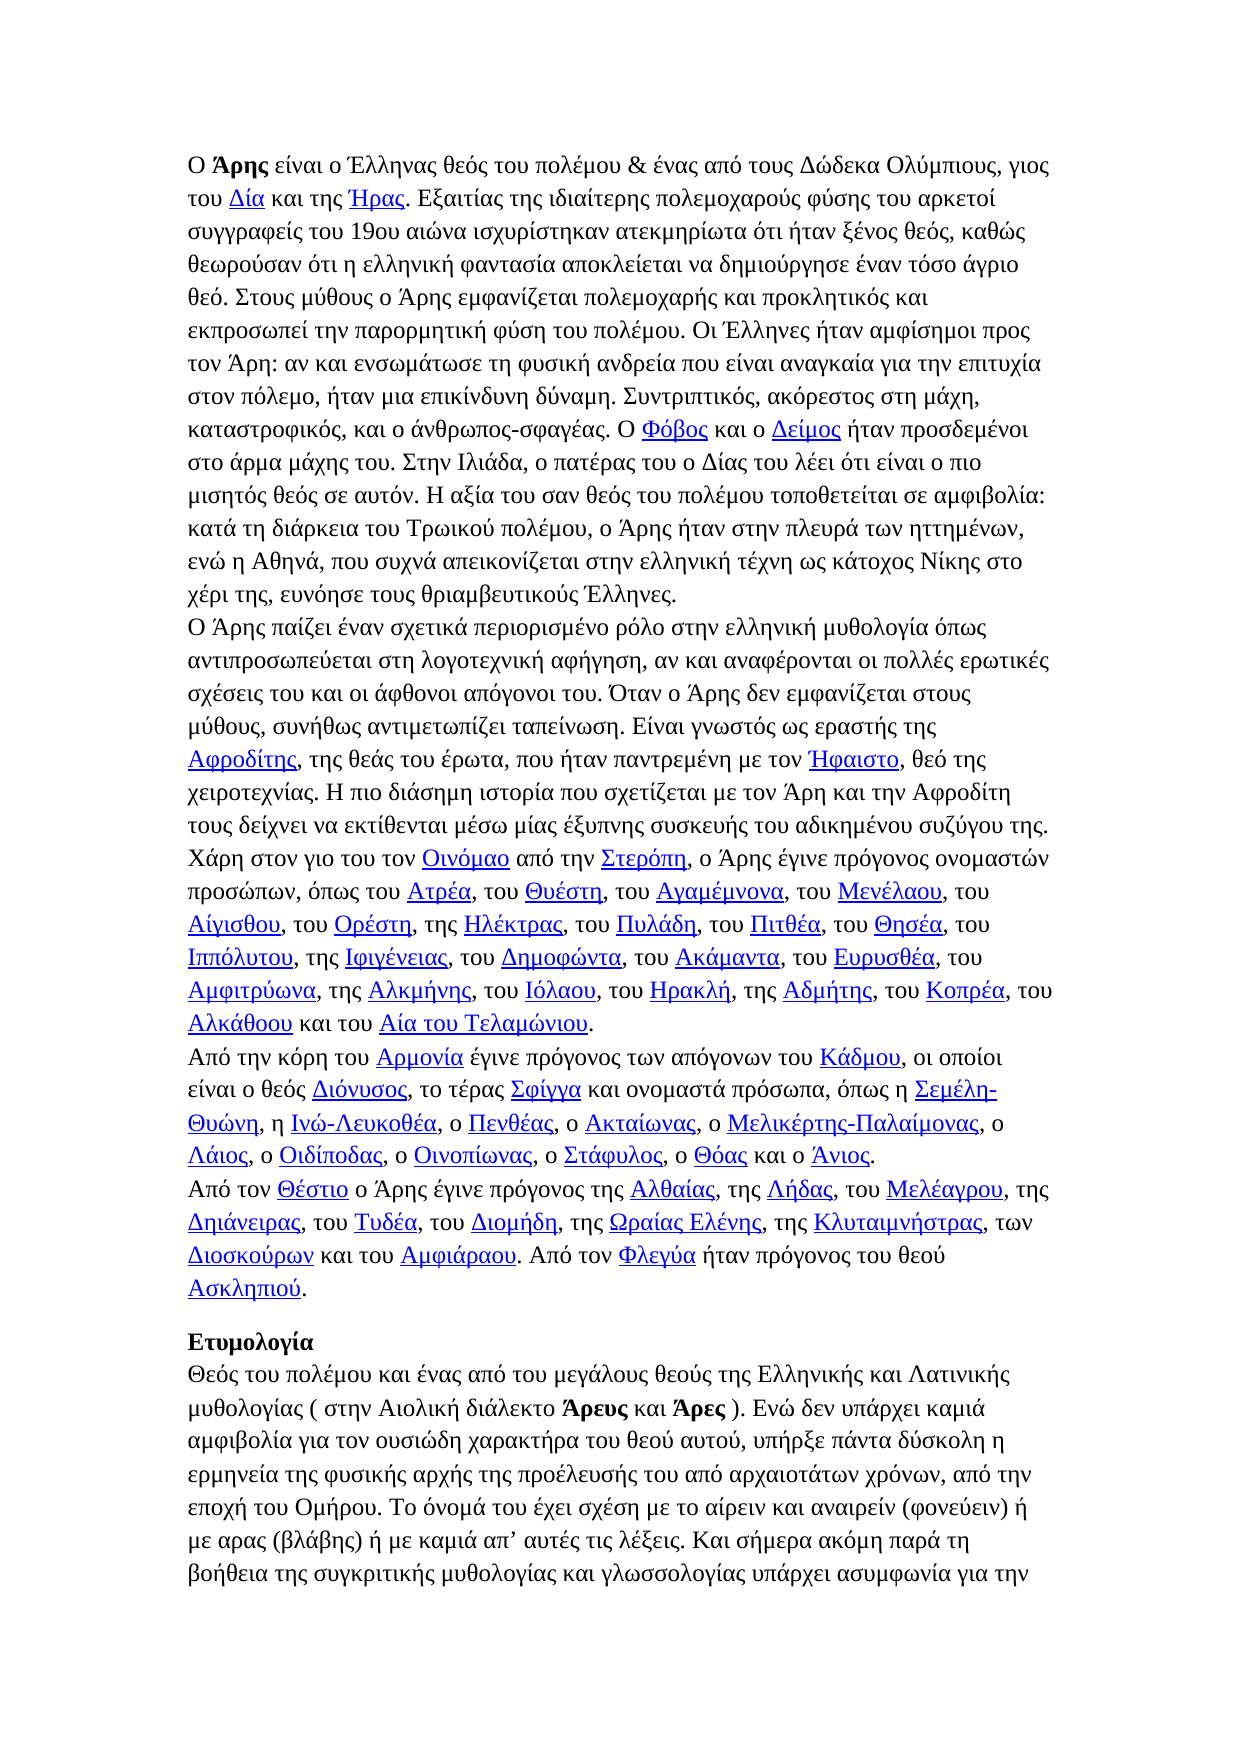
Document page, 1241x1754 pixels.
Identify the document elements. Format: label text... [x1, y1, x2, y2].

text Ο Άρης είναι ο Έλληνας θεός του πολέμου & ένας από τους Δώδεκα Ολύμπιους, γιος του Δία και της Ήρας. Εξαιτίας της ιδιαίτερης πολεμοχαρούς φύσης του αρκετοί συγγραφείς του 19ου αιώνα ισχυρίστηκαν ατεκμηρίωτα ότι ήταν ξένος θεός, καθώς θεωρούσαν ότι η ελληνική φαντασία αποκλείεται να δημιούργησε έναν τόσο άγριο θεό. Στους μύθους ο Άρης εμφανίζεται πολεμοχαρής και προκλητικός και εκπροσωπεί την παρορμητική φύση του πολέμου. Οι Έλληνες ήταν αμφίσημοι προς τον Άρη: αν και ενσωμάτωσε τη φυσική ανδρεία που είναι αναγκαία για την επιτυχία στον πόλεμο, ήταν μια επικίνδυνη δύναμη. Συντριπτικός, ακόρεστος στη μάχη, καταστροφικός, και ο άνθρωπος-σφαγέας. Ο Φόβος και ο Δείμος ήταν προσδεμένοι στο άρμα μάχης του. Στην Ιλιάδα, ο πατέρας του ο Δίας του λέει ότι είναι ο πιο μισητός θεός σε αυτόν. Η αξία του σαν θεός του πολέμου τοποθετείται σε αμφιβολία: κατά τη διάρκεια του Τρωικού πολέμου, ο Άρης ήταν στην πλευρά των ηττημένων, ενώ η Αθηνά, που συχνά απεικονίζεται στην ελληνική τέχνη ως κάτοχος Νίκης στο χέρι της, ευνόησε τους θριαμβευτικούς Έλληνες. Ο Άρης παίζει έναν σχετικά περιορισμένο ρόλο στην ελληνική μυθολογία όπως αντιπροσωπεύεται στη λογοτεχνική αφήγηση, αν και αναφέρονται οι πολλές ερωτικές σχέσεις του και οι άφθονοι απόγονοι του. Όταν ο Άρης δεν εμφανίζεται στους μύθους, συνήθως αντιμετωπίζει ταπείνωση. Είναι γνωστός ως εραστής της Αφροδίτης, της θεάς του έρωτα, που ήταν παντρεμένη με τον Ήφαιστο, θεό της χειροτεχνίας. Η πιο διάσημη ιστορία που σχετίζεται με τον Άρη και την Αφροδίτη τους δείχνει να εκτίθενται μέσω μίας έξυπνης συσκευής του αδικημένου συζύγου της. Χάρη στον γιο του τον Οινόμαο από την Στερόπη, ο Άρης έγινε πρόγονος ονομαστών προσώπων, όπως του Ατρέα, του Θυέστη, του Αγαμέμνονα, του Μενέλαου, του Αίγισθου, του Ορέστη, της Ηλέκτρας, του Πυλάδη, του Πιτθέα, του Θησέα, του Ιππόλυτου, της Ιφιγένειας, του Δημοφώντα, του Ακάμαντα, του Ευρυσθέα, του Αμφιτρύωνα, της Αλκμήνης, του Ιόλαου, του Ηρακλή, της Αδμήτης, του Κοπρέα, του Αλκάθοου και του Αία του Τελαμώνιου. Από την κόρη του Αρμονία έγινε πρόγονος των απόγονων του Κάδμου, οι οποίοι είναι ο θεός Διόνυσος, το τέρας Σφίγγα και ονομαστά πρόσωπα, όπως η Σεμέλη-Θυώνη, η Ινώ-Λευκοθέα, ο Πενθέας, ο Ακταίωνας, ο Μελικέρτης-Παλαίμονας, ο Λάιος, ο Οιδίποδας, ο Οινοπίωνας, ο Στάφυλος, ο Θόας και ο Άνιος. Από τον Θέστιο ο Άρης έγινε πρόγονος της Αλθαίας, της Λήδας, του Μελέαγρου, της Δηιάνειρας, του Τυδέα, του Διομήδη, της Ωραίας Ελένης, της Κλυταιμνήστρας, των Διοσκούρων και του Αμφιάραου. Από τον Φλεγύα ήταν πρόγονος του θεού Ασκληπιού. [187, 150, 1053, 1301]
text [187, 1327, 1053, 1586]
